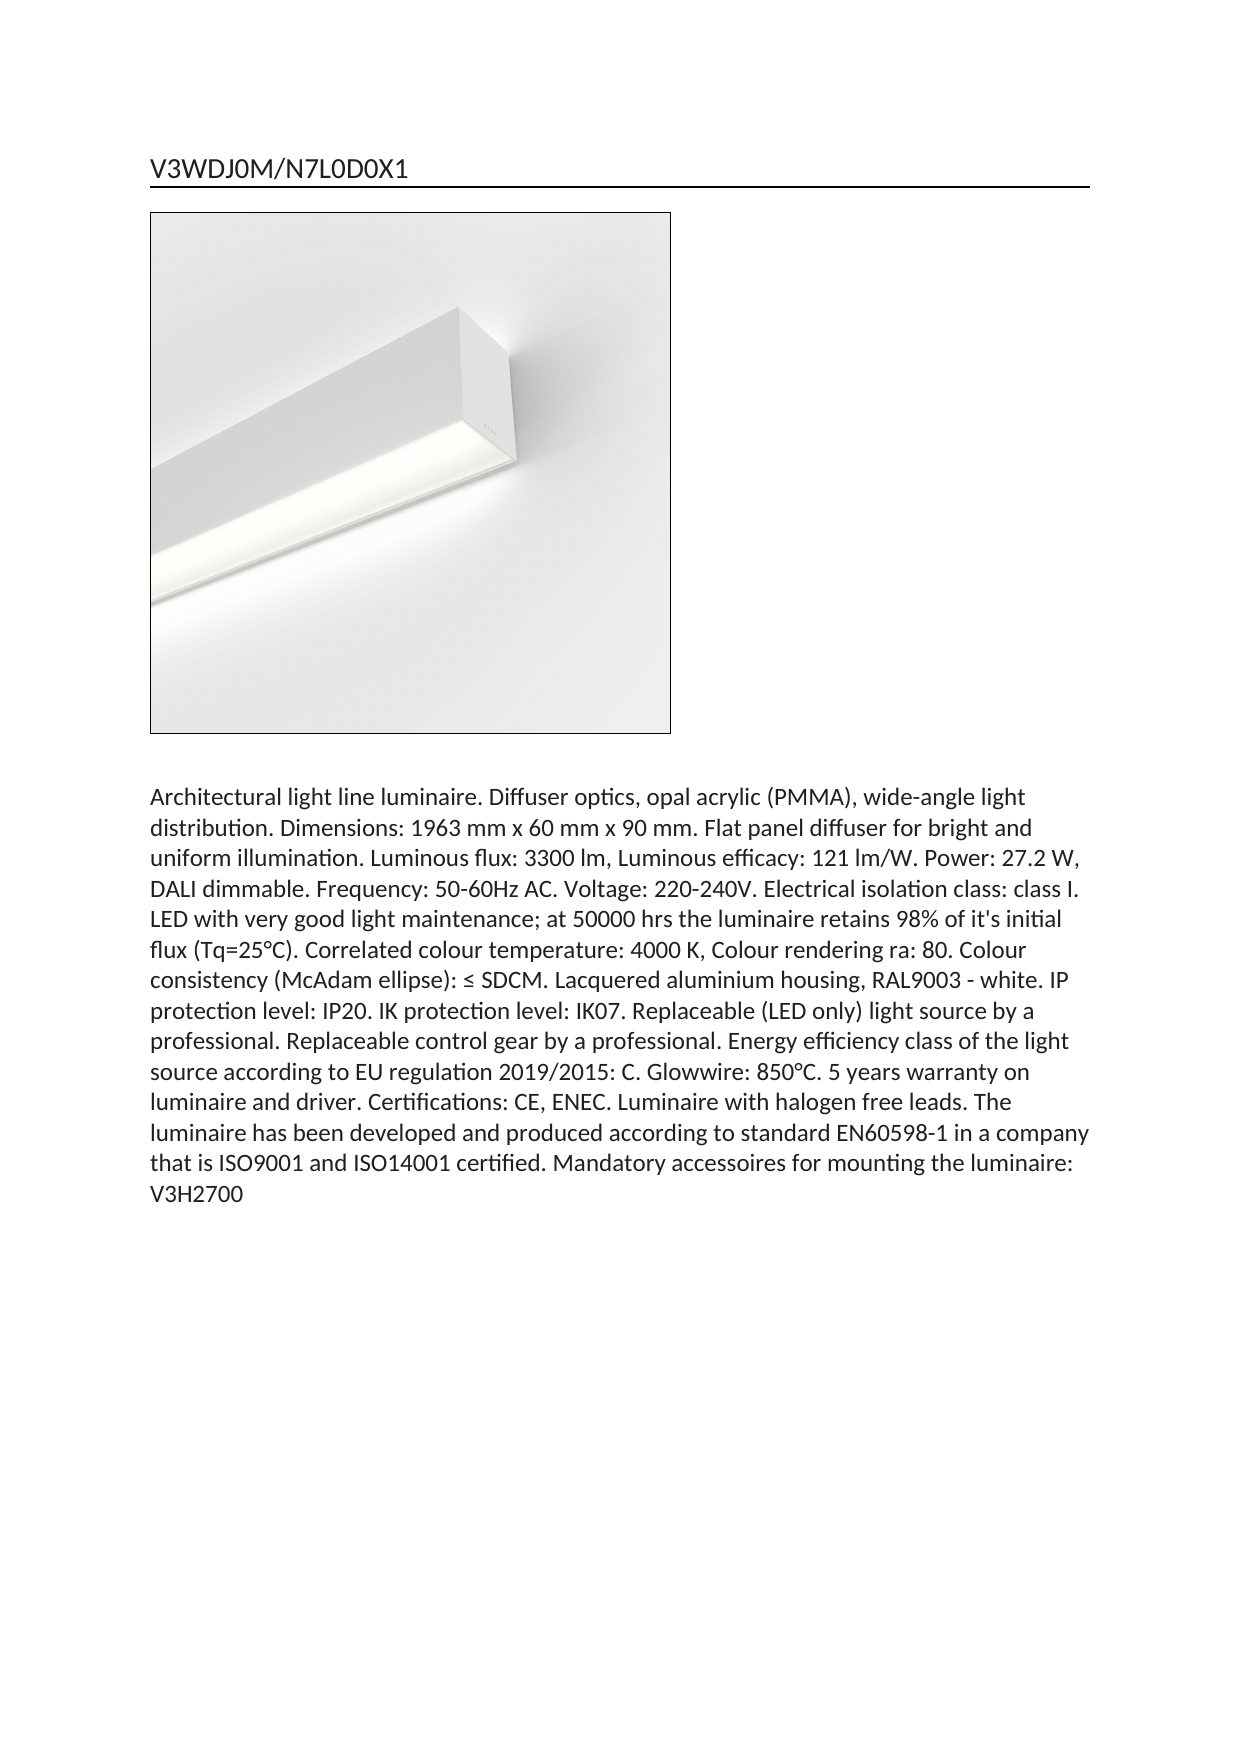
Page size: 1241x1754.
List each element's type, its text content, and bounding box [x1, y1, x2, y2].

text V3WDJ0M/N7L0D0X1 [150, 150, 1090, 186]
text Architectural light line luminaire. Diffuser optics, opal acrylic (PMMA), wide-angle light distribution. Dimensions: 1963 mm x 60 mm x 90 mm. Flat panel diffuser for bright and uniform illumination. Luminous flux: 3300 lm, Luminous efficacy: 121 lm/W. Power: 27.2 W, DALI dimmable. Frequency: 50-60Hz AC. Voltage: 220-240V. Electrical isolation class: class I. LED with very good light maintenance; at 50000 hrs the luminaire retains 98% of it's initial flux (Tq=25°C). Correlated colour temperature: 4000 K, Colour rendering ra: 80. Colour consistency (McAdam ellipse): ≤ SDCM. Lacquered aluminium housing, RAL9003 - white. IP protection level: IP20. IK protection level: IK07. Replaceable (LED only) light source by a professional. Replaceable control gear by a professional. Energy efficiency class of the light source according to EU regulation 2019/2015: C. Glowwire: 850°C. 5 years warranty on luminaire and driver. Certifications: CE, ENEC. Luminaire with halogen free leads. The luminaire has been developed and produced according to standard EN60598-1 in a company that is ISO9001 and ISO14001 certified. Mandatory accessoires for mounting the luminaire: V3H2700 [150, 781, 1090, 1208]
picture [151, 213, 670, 733]
